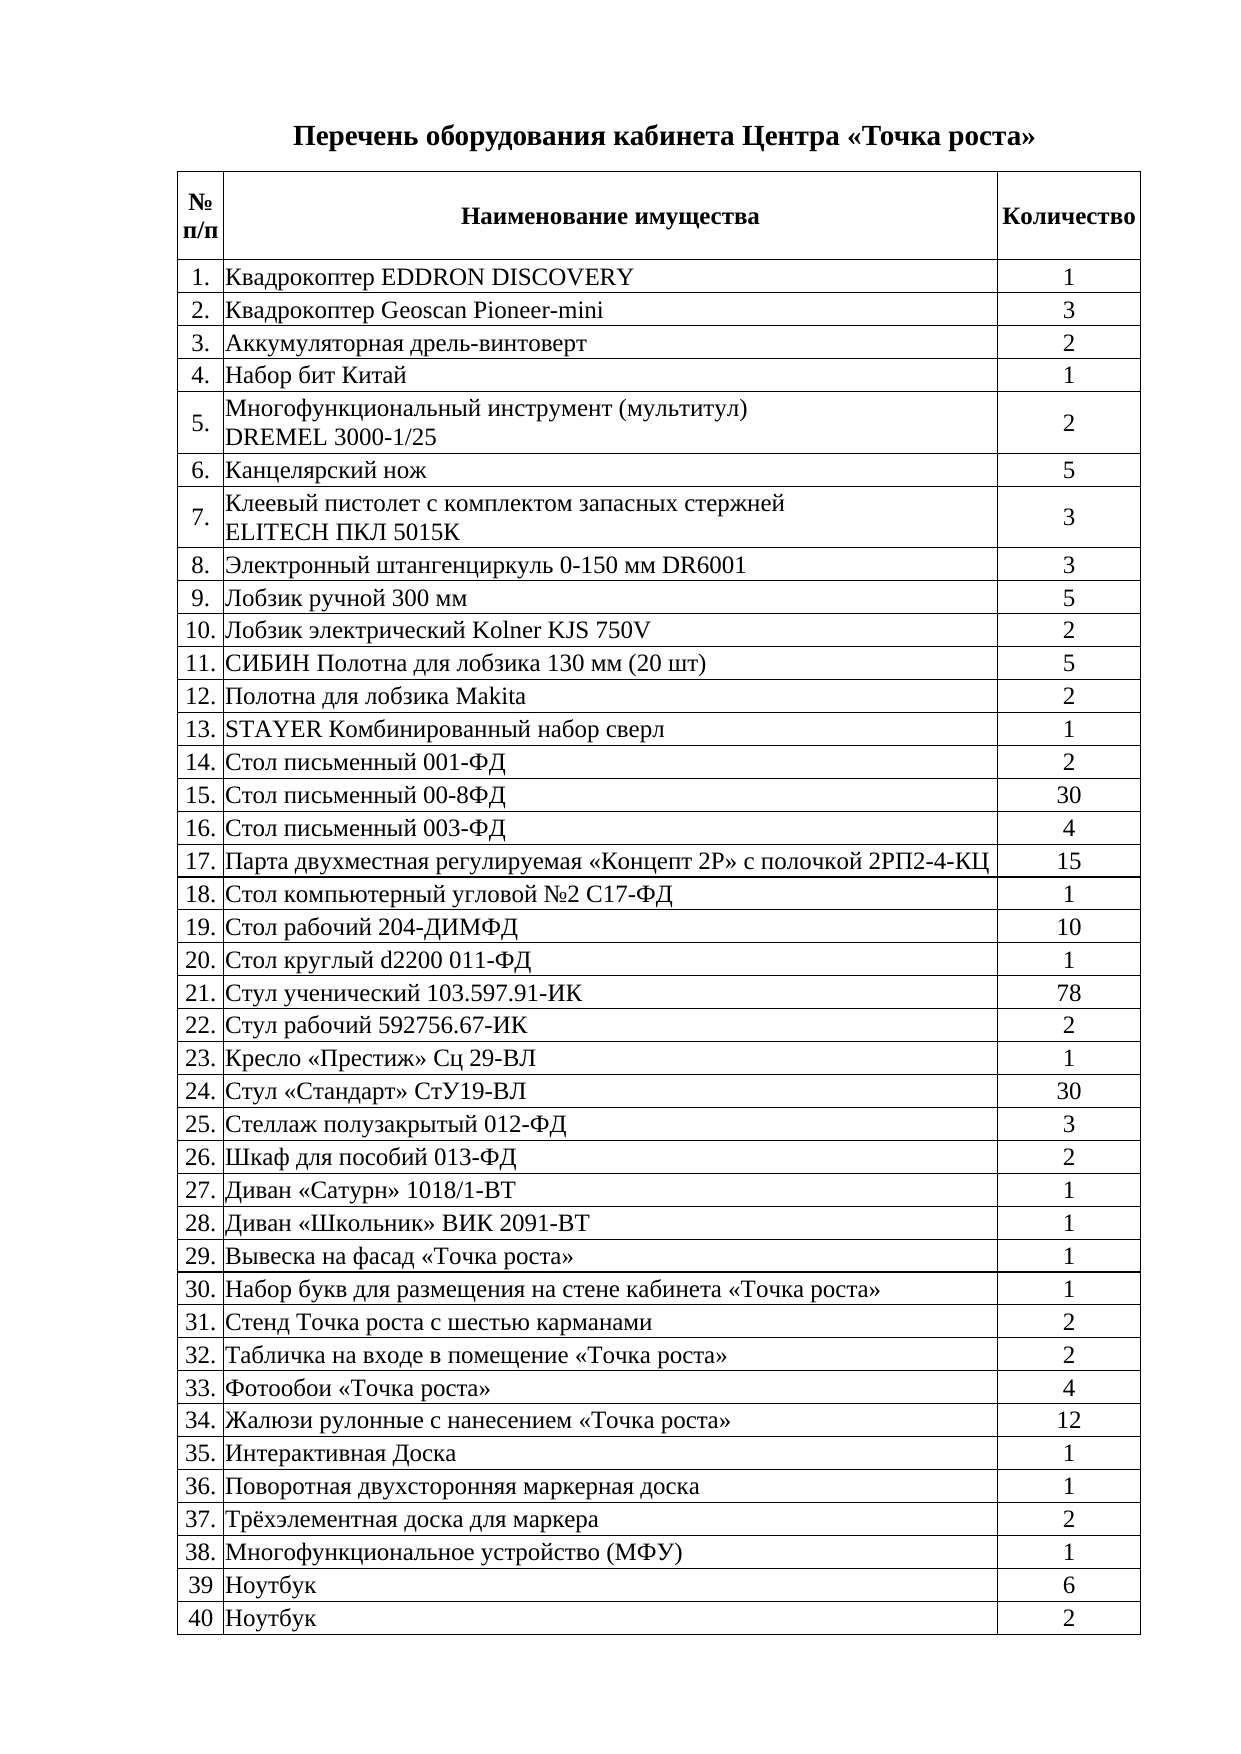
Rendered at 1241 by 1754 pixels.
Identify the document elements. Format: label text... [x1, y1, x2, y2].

table_cell Квадрокоптер Geoscan Pioneer-mini [224, 293, 997, 325]
table_cell Клеевый пистолет с комплектом запасных стержней ELITECH ПКЛ 5015К [224, 487, 997, 547]
table_cell Лобзик ручной 300 мм [224, 581, 997, 613]
table_cell 8. [178, 548, 223, 580]
table_cell 5. [178, 392, 223, 453]
table_cell 1 [998, 1174, 1140, 1206]
table_cell 29. [178, 1240, 223, 1271]
table_cell 37. [178, 1503, 223, 1535]
table_cell 2 [998, 614, 1140, 646]
table_cell Стеллаж полузакрытый 012-ФД [224, 1108, 997, 1140]
table_cell Стол письменный 00-8ФД [224, 779, 997, 811]
table_cell 1 [998, 359, 1140, 391]
table_cell 30. [178, 1273, 223, 1304]
table_cell Диван «Школьник» ВИК 2091-ВТ [224, 1207, 997, 1238]
table_cell 6. [178, 454, 223, 486]
table_cell Парта двухместная регулируемая «Концепт 2Р» с полочкой 2РП2-4-КЦ [224, 845, 997, 876]
table_cell 12 [998, 1404, 1140, 1436]
table_cell 36. [178, 1470, 223, 1502]
table_cell 11. [178, 647, 223, 679]
table_cell Аккумуляторная дрель-винтоверт [224, 326, 997, 358]
table_cell 23. [178, 1042, 223, 1074]
table_cell 10. [178, 614, 223, 646]
table_cell 19. [178, 910, 223, 942]
table_cell 5 [998, 581, 1140, 613]
table_cell Ноутбук [224, 1602, 997, 1633]
table_cell Шкаф для пособий 013-ФД [224, 1141, 997, 1173]
table_cell 12. [178, 680, 223, 712]
table_cell 1 [998, 260, 1140, 292]
table_cell Стол рабочий 204-ДИМФД [224, 910, 997, 942]
table_header Наименование имущества [224, 172, 997, 259]
table_cell 2 [998, 1141, 1140, 1173]
table_cell Стенд Точка роста с шестью карманами [224, 1305, 997, 1337]
table_cell Стул рабочий 592756.67-ИК [224, 1009, 997, 1041]
table_cell 2 [998, 326, 1140, 358]
table_cell 2 [998, 1602, 1140, 1633]
table_cell 15 [998, 845, 1140, 876]
table_cell 5 [998, 647, 1140, 679]
table_cell 3 [998, 1108, 1140, 1140]
table_cell 1 [998, 1207, 1140, 1238]
table_cell 22. [178, 1009, 223, 1041]
table_cell 17. [178, 845, 223, 876]
table_cell Кресло «Престиж» Сц 29-ВЛ [224, 1042, 997, 1074]
table_cell 3 [998, 548, 1140, 580]
table_cell 1 [998, 1470, 1140, 1502]
table_cell Электронный штангенциркуль 0-150 мм DR6001 [224, 548, 997, 580]
table_cell 20. [178, 943, 223, 975]
table_cell 78 [998, 976, 1140, 1008]
table_cell 3. [178, 326, 223, 358]
table_cell 9. [178, 581, 223, 613]
table_cell 1 [998, 713, 1140, 745]
table_cell 4 [998, 1371, 1140, 1403]
table_cell 7. [178, 487, 223, 547]
table_cell 25. [178, 1108, 223, 1140]
table_cell 2 [998, 680, 1140, 712]
table_cell 1. [178, 260, 223, 292]
table_cell Жалюзи рулонные с нанесением «Точка роста» [224, 1404, 997, 1436]
table_cell 31. [178, 1305, 223, 1337]
table_cell 1 [998, 878, 1140, 909]
table_cell 32. [178, 1338, 223, 1370]
table_cell Трёхэлементная доска для маркера [224, 1503, 997, 1535]
table_cell 40 [178, 1602, 223, 1633]
table_cell Стол письменный 001-ФД [224, 746, 997, 778]
table_cell 5 [998, 454, 1140, 486]
table_cell 4 [998, 812, 1140, 843]
table_cell 35. [178, 1437, 223, 1469]
table_cell Канцелярский нож [224, 454, 997, 486]
table_cell 1 [998, 1273, 1140, 1304]
table_cell STAYER Комбинированный набор сверл [224, 713, 997, 745]
table_cell 1 [998, 1042, 1140, 1074]
table_cell Стол круглый d2200 011-ФД [224, 943, 997, 975]
table_cell 15. [178, 779, 223, 811]
table_cell 2 [998, 1305, 1140, 1337]
table_cell Фотообои «Точка роста» [224, 1371, 997, 1403]
table_cell 2 [998, 1009, 1140, 1041]
table_cell 30 [998, 779, 1140, 811]
table_cell 28. [178, 1207, 223, 1238]
table_cell 1 [998, 1240, 1140, 1271]
table_header Количество [998, 172, 1140, 259]
table_cell 14. [178, 746, 223, 778]
table_cell 2 [998, 1503, 1140, 1535]
table_cell 39 [178, 1569, 223, 1601]
table_cell 38. [178, 1536, 223, 1568]
table_cell Поворотная двухсторонняя маркерная доска [224, 1470, 997, 1502]
table_cell 1 [998, 1536, 1140, 1568]
table_cell 10 [998, 910, 1140, 942]
text Перечень оборудования кабинета Центра «Точка роста» [177, 118, 1152, 152]
table_cell 2 [998, 1338, 1140, 1370]
table_cell 30 [998, 1075, 1140, 1107]
table_cell Табличка на входе в помещение «Точка роста» [224, 1338, 997, 1370]
table_cell Полотна для лобзика Makita [224, 680, 997, 712]
table_cell Ноутбук [224, 1569, 997, 1601]
table_cell 27. [178, 1174, 223, 1206]
table_cell Квадрокоптер EDDRON DISCOVERY [224, 260, 997, 292]
table_cell Набор букв для размещения на стене кабинета «Точка роста» [224, 1273, 997, 1304]
table_cell Вывеска на фасад «Точка роста» [224, 1240, 997, 1271]
table_cell 1 [998, 1437, 1140, 1469]
table_cell 18. [178, 878, 223, 909]
table_cell Многофункциональное устройство (МФУ) [224, 1536, 997, 1568]
table_cell 21. [178, 976, 223, 1008]
table_cell 2 [998, 746, 1140, 778]
table_cell 1 [998, 943, 1140, 975]
table_cell Многофункциональный инструмент (мультитул) DREMEL 3000-1/25 [224, 392, 997, 453]
table_cell 2. [178, 293, 223, 325]
table_cell Набор бит Китай [224, 359, 997, 391]
table_cell Интерактивная Доска [224, 1437, 997, 1469]
table_cell 26. [178, 1141, 223, 1173]
table_cell 3 [998, 487, 1140, 547]
table_header № п/п [178, 172, 223, 259]
table_cell 2 [998, 392, 1140, 453]
table_cell Стол компьютерный угловой №2 С17-ФД [224, 878, 997, 909]
table_cell 24. [178, 1075, 223, 1107]
table_cell СИБИН Полотна для лобзика 130 мм (20 шт) [224, 647, 997, 679]
table_cell Стол письменный 003-ФД [224, 812, 997, 843]
table_cell 34. [178, 1404, 223, 1436]
table_cell 6 [998, 1569, 1140, 1601]
table_cell 13. [178, 713, 223, 745]
table_cell 3 [998, 293, 1140, 325]
table_cell Стул ученический 103.597.91-ИК [224, 976, 997, 1008]
table_cell Стул «Стандарт» СтУ19-ВЛ [224, 1075, 997, 1107]
table_cell Диван «Сатурн» 1018/1-ВТ [224, 1174, 997, 1206]
table_cell 4. [178, 359, 223, 391]
table_cell 33. [178, 1371, 223, 1403]
table_cell 16. [178, 812, 223, 843]
table_cell Лобзик электрический Kolner KJS 750V [224, 614, 997, 646]
